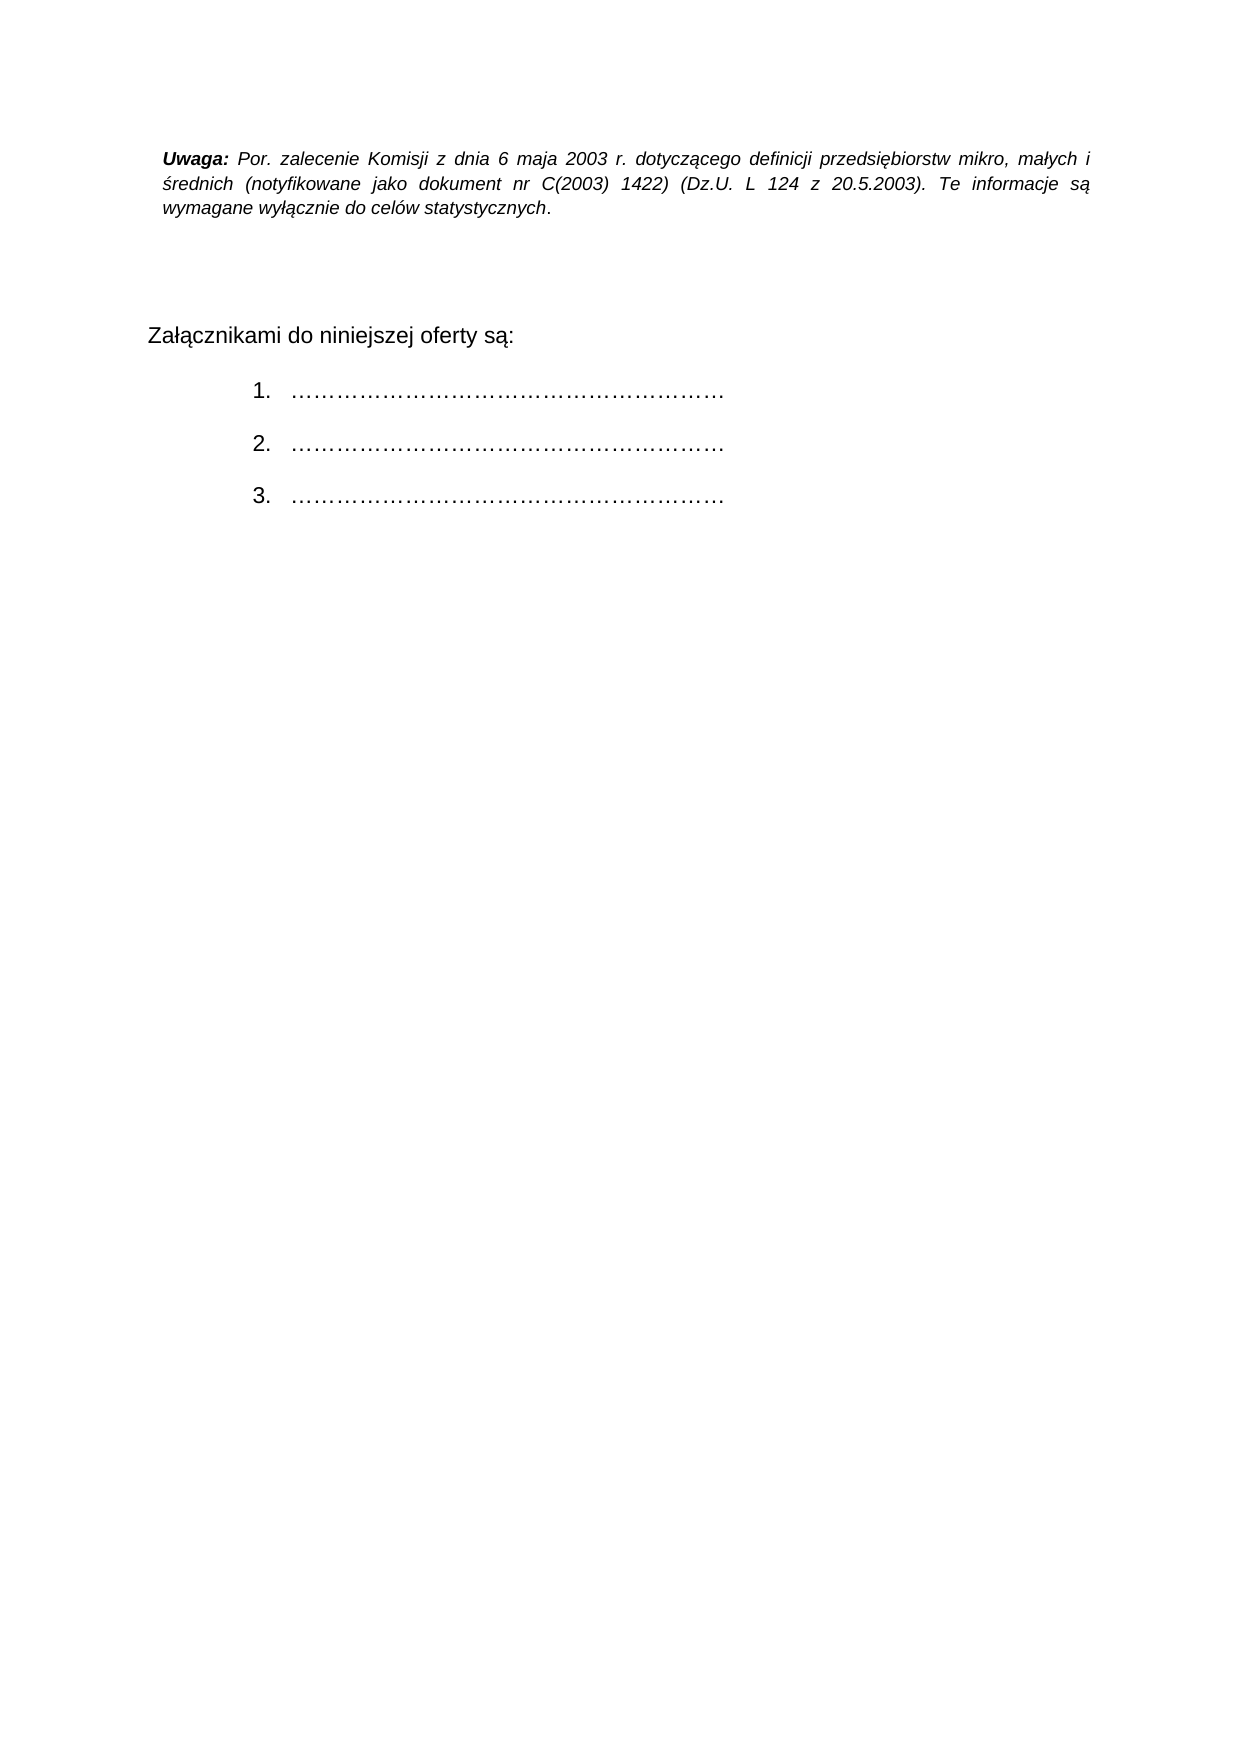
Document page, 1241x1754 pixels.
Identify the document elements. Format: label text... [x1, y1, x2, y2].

text Załącznikami do niniejszej oferty są: [148, 322, 1093, 348]
list ………………………………………………… [252, 482, 1093, 508]
list ………………………………………………… [252, 429, 1093, 456]
list ………………………………………………… [252, 377, 1093, 403]
text Uwaga: Por. zalecenie Komisji z dnia 6 maja 2003 r. dotyczącego definicji przedsiębiorstw mikro, małych i średnich (notyfikowane jako dokument nr C(2003) 1422) (Dz.U. L 124 z 20.5.2003). Te informacje są wymagane wyłącznie do celów statystycznych. [162, 148, 1093, 219]
